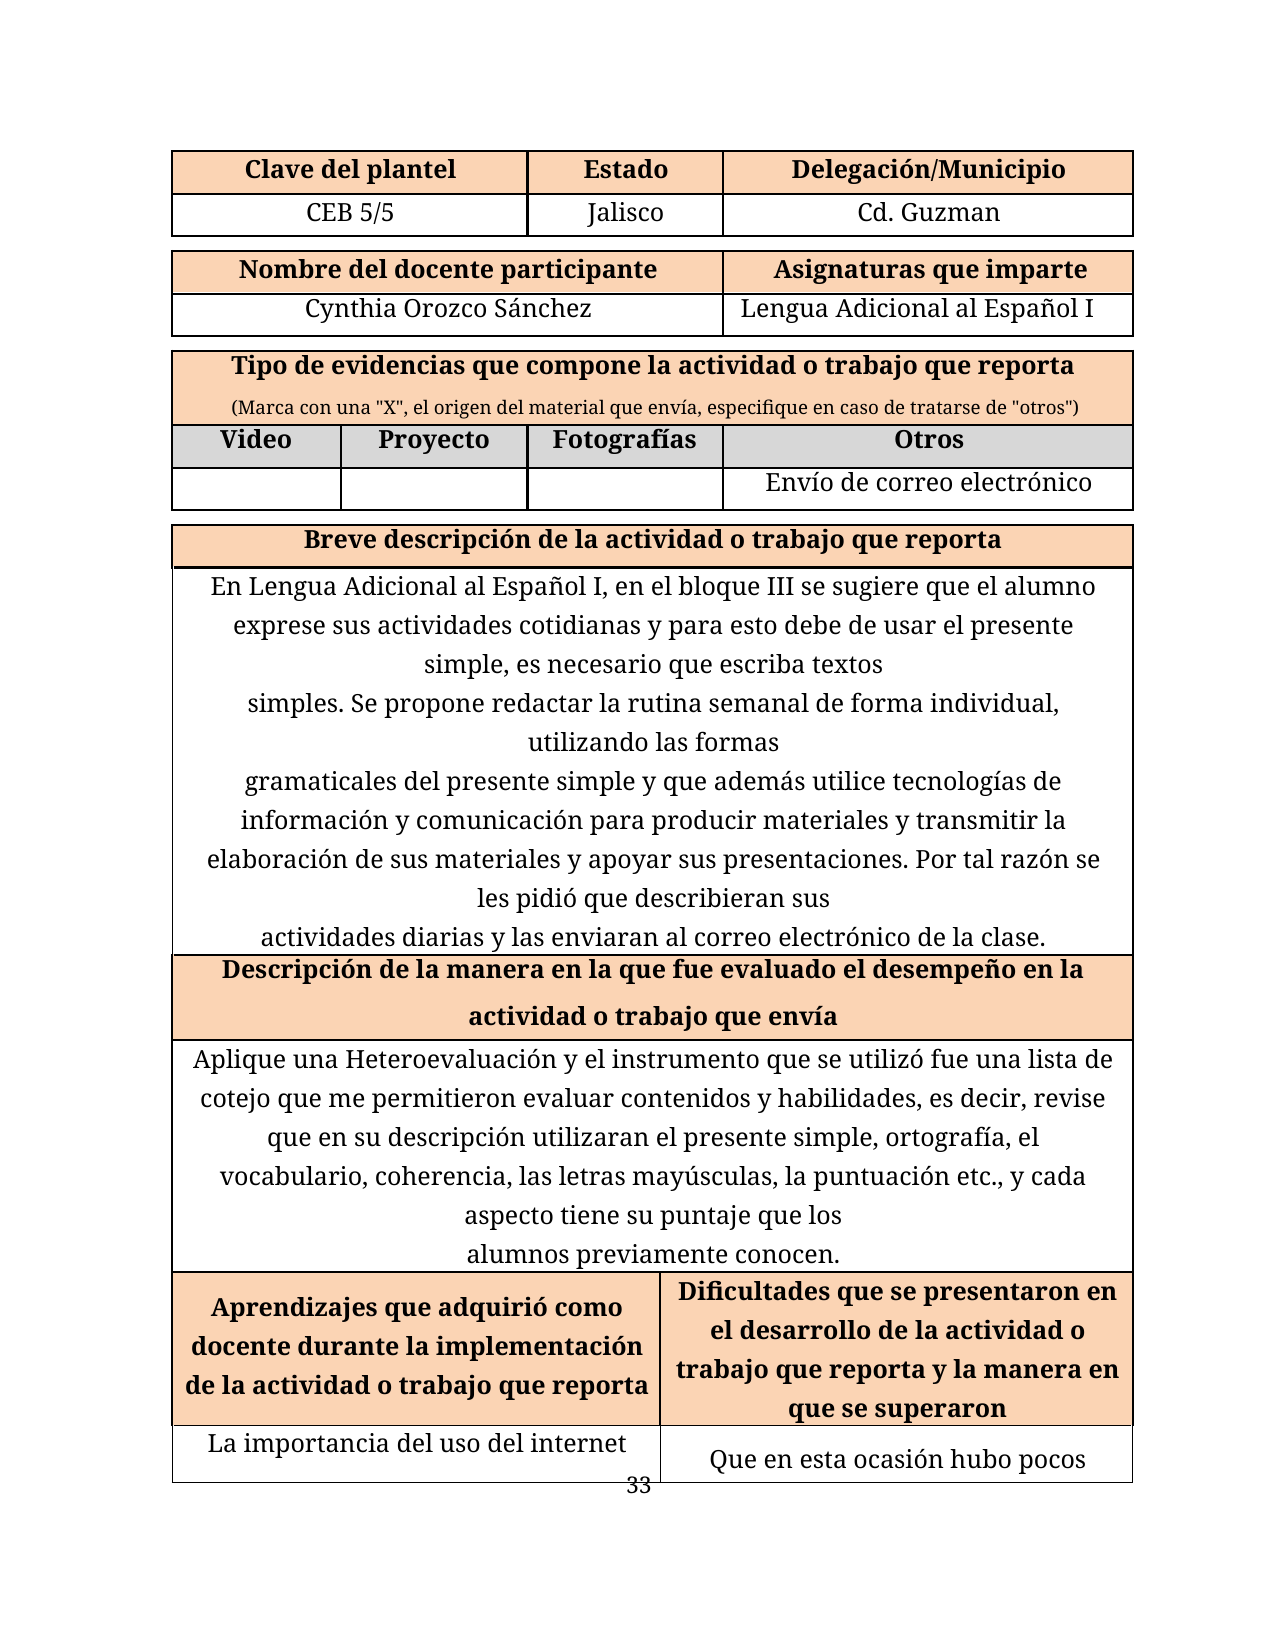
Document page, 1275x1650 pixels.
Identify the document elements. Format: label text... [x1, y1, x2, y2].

table_cell Otros [724, 426, 1132, 467]
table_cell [173, 1426, 660, 1482]
table_cell Proyecto [342, 426, 526, 467]
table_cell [661, 1425, 1132, 1482]
table_cell Envío de correo electrónico [724, 469, 1132, 509]
table_cell Cynthia Orozco Sánchez [173, 295, 722, 335]
table_cell CEB 5/5 [173, 195, 526, 235]
table_cell Lengua Adicional al Español I [724, 295, 1132, 335]
table_cell Aprendizajes que adquirió como docente durante la implementación de la actividad o trabajo que reporta [173, 1273, 659, 1425]
table_cell Cd. Guzman [724, 195, 1132, 235]
table_header Delegación/Municipio [724, 152, 1132, 193]
table_header Asignaturas que imparte [724, 252, 1132, 292]
table_cell Jalisco [529, 195, 722, 235]
table_cell [342, 469, 526, 509]
table_cell Dificultades que se presentaron en el desarrollo de la actividad o trabajo que reporta y la manera en que se superaron [661, 1273, 1132, 1425]
table_header Estado [529, 152, 722, 193]
table_cell Aplique una Heteroevaluación y el instrumento que se utilizó fue una lista de cotejo que me permitieron evaluar contenidos y habilidades, es decir, revise que en su descripción utilizaran el presente simple, ortografía, el vocabulario, coherencia, las letras mayúsculas, la puntuación etc., y cada aspecto tiene su puntaje que los alumnos previamente conocen. [173, 1041, 1132, 1271]
table_header Clave del plantel [173, 152, 526, 193]
table_header Tipo de evidencias que compone la actividad o trabajo que reporta (Marca con una "X", el origen del material que envía, especifique en caso de tratarse de "otros") [173, 352, 1132, 424]
table_header Breve descripción de la actividad o trabajo que reporta [173, 526, 1132, 566]
table_header Nombre del docente participante [173, 252, 722, 292]
table_cell [173, 469, 340, 509]
table_cell Fotografías [529, 426, 722, 467]
table_cell Video [173, 426, 340, 467]
table_cell En Lengua Adicional al Español I, en el bloque III se sugiere que el alumno exprese sus actividades cotidianas y para esto debe de usar el presente simple, es necesario que escriba textos simples. Se propone redactar la rutina semanal de forma individual, utilizando las formas gramaticales del presente simple y que además utilice tecnologías de información y comunicación para producir materiales y transmitir la elaboración de sus materiales y apoyar sus presentaciones. Por tal razón se les pidió que describieran sus actividades diarias y las enviaran al correo electrónico de la clase. [173, 567, 1132, 954]
table_cell [529, 469, 722, 509]
table_cell Descripción de la manera en la que fue evaluado el desempeño en la actividad o trabajo que envía [173, 955, 1132, 1039]
